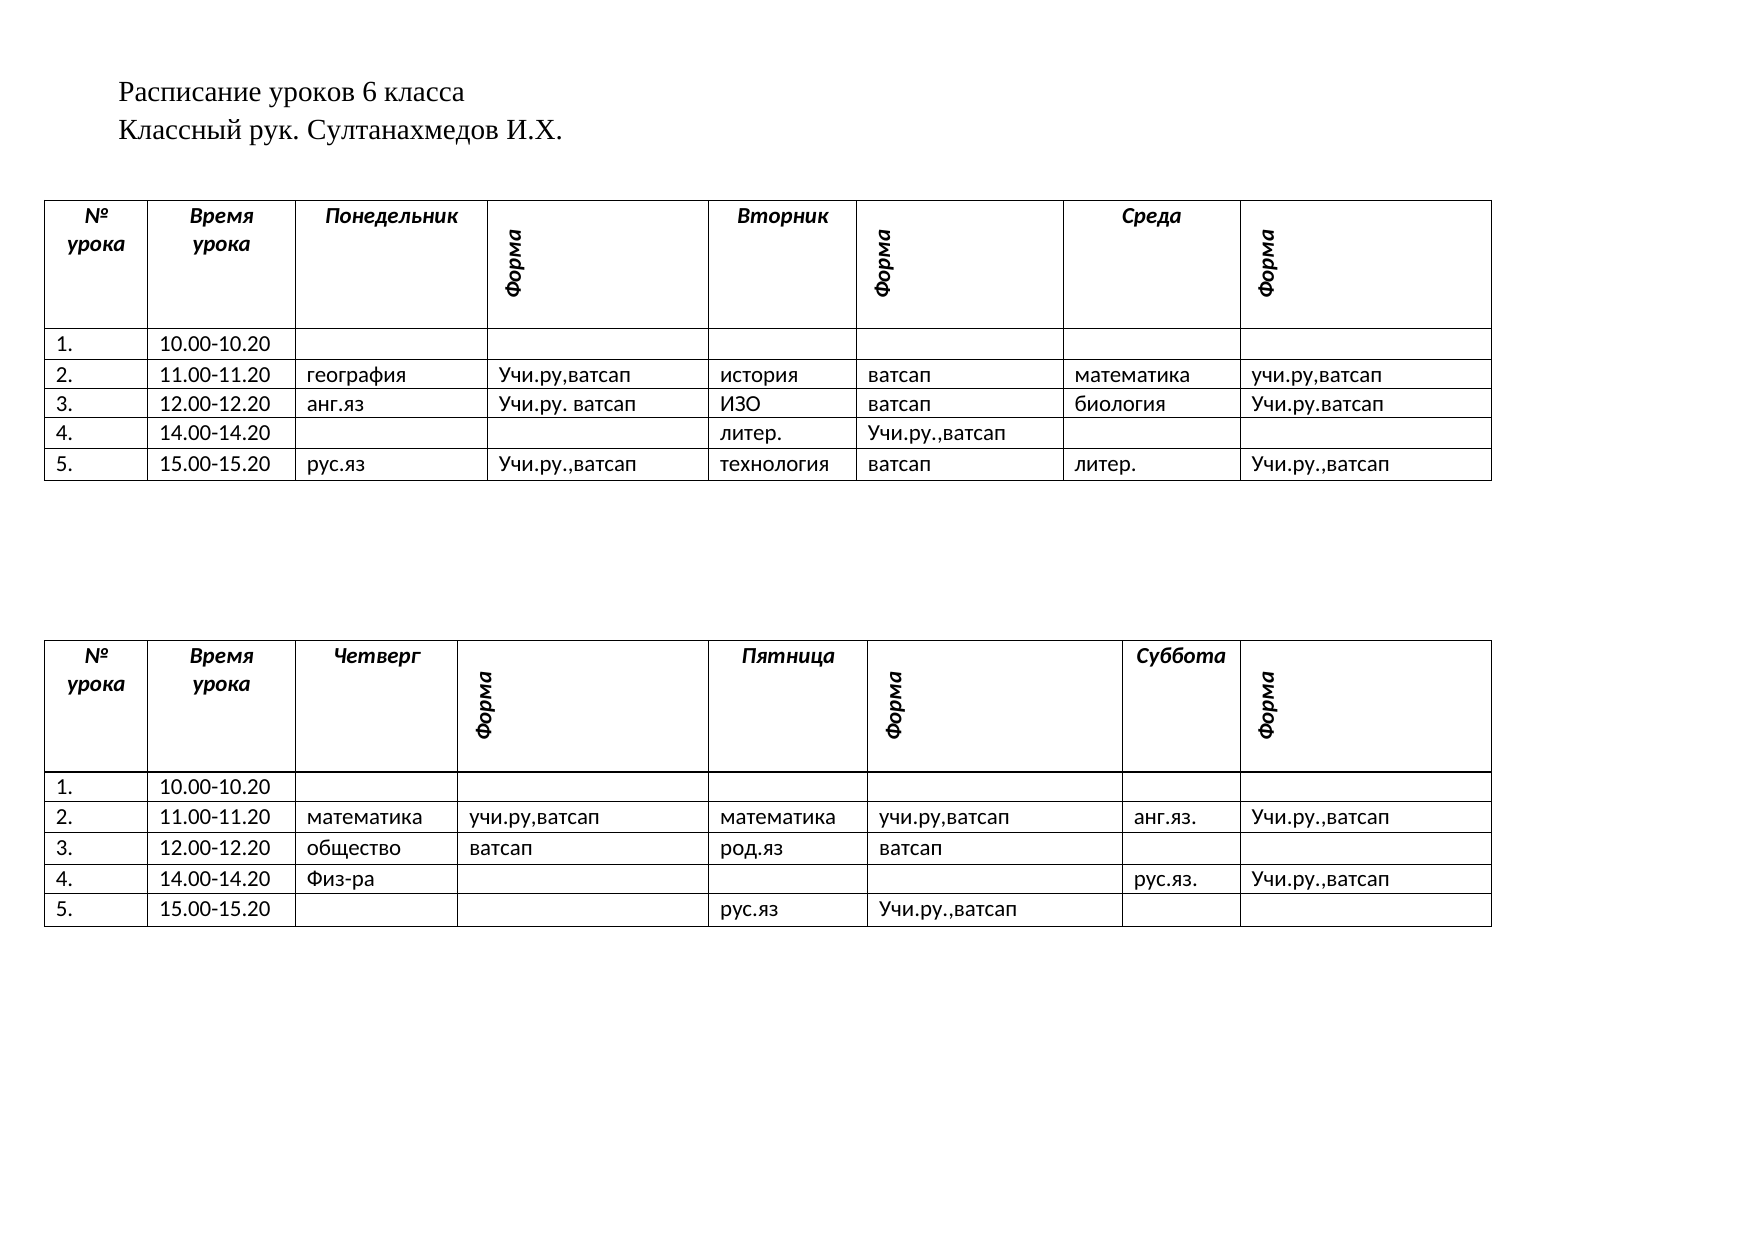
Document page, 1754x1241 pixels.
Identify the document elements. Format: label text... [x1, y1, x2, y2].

table_cell 10.00-10.20 [148, 773, 295, 801]
table_cell [709, 773, 867, 801]
table_cell ватсап [857, 360, 1063, 388]
table_cell математика [296, 802, 457, 832]
table_cell учи.ру,ватсап [868, 802, 1122, 832]
table_cell рус.яз. [1123, 865, 1240, 893]
table_cell 14.00-14.20 [148, 418, 295, 448]
table_cell биология [1064, 389, 1240, 417]
table_cell 5. [45, 894, 147, 926]
table_cell [868, 773, 1122, 801]
table_cell [1064, 418, 1240, 448]
table_cell 10.00-10.20 [148, 329, 295, 359]
table_header Форма [1241, 201, 1491, 328]
table_cell [296, 418, 487, 448]
table_cell рус.яз [296, 449, 487, 480]
table_cell [709, 329, 856, 359]
table_header № урока [45, 641, 147, 771]
table_header Форма [868, 641, 1122, 771]
table_cell [296, 773, 457, 801]
table_cell Учи.ру.,ватсап [857, 418, 1063, 448]
table_cell [1241, 418, 1491, 448]
table_cell литер. [709, 418, 856, 448]
table_cell 4. [45, 865, 147, 893]
table_header Пятница [709, 641, 867, 771]
table_header Понедельник [296, 201, 487, 328]
table_cell Учи.ру. ватсап [488, 389, 708, 417]
table_cell Учи.ру.,ватсап [1241, 865, 1491, 893]
table_cell [857, 329, 1063, 359]
table_cell анг.яз [296, 389, 487, 417]
table_cell род.яз [709, 833, 867, 863]
table_cell [1241, 833, 1491, 863]
table_cell общество [296, 833, 457, 863]
table_cell 2. [45, 360, 147, 388]
table_cell Учи.ру.,ватсап [1241, 449, 1491, 480]
table_cell ватсап [857, 449, 1063, 480]
table_header Форма [1241, 641, 1491, 771]
table_cell ватсап [857, 389, 1063, 417]
table_cell [709, 865, 867, 893]
table_cell [458, 773, 708, 801]
table_cell 3. [45, 389, 147, 417]
table_cell 1. [45, 329, 147, 359]
table_cell [1123, 833, 1240, 863]
table_cell 14.00-14.20 [148, 865, 295, 893]
table_cell математика [1064, 360, 1240, 388]
table_cell 4. [45, 418, 147, 448]
table_cell [1241, 894, 1491, 926]
table_cell 12.00-12.20 [148, 833, 295, 863]
table_cell литер. [1064, 449, 1240, 480]
table_header Суббота [1123, 641, 1240, 771]
table_header Время урока [148, 641, 295, 771]
table_cell [296, 329, 487, 359]
table_cell [1241, 329, 1491, 359]
table_cell ватсап [868, 833, 1122, 863]
table_header Время урока [148, 201, 295, 328]
table_cell математика [709, 802, 867, 832]
table_cell 2. [45, 802, 147, 832]
table_header Форма [857, 201, 1063, 328]
table_header Четверг [296, 641, 457, 771]
table_cell [458, 865, 708, 893]
table_cell Учи.ру.,ватсап [488, 449, 708, 480]
table_cell история [709, 360, 856, 388]
table_cell [868, 865, 1122, 893]
table_cell Учи.ру.,ватсап [1241, 802, 1491, 832]
table_cell [1123, 773, 1240, 801]
table_cell география [296, 360, 487, 388]
table_cell Учи.ру.ватсап [1241, 389, 1491, 417]
table_cell ИЗО [709, 389, 856, 417]
table_cell ватсап [458, 833, 708, 863]
table_cell [458, 894, 708, 926]
table_cell [488, 418, 708, 448]
table_cell 3. [45, 833, 147, 863]
table_header Вторник [709, 201, 856, 328]
table_header Среда [1064, 201, 1240, 328]
table_cell 1. [45, 773, 147, 801]
table_cell 11.00-11.20 [148, 802, 295, 832]
table_cell анг.яз. [1123, 802, 1240, 832]
table_cell Учи.ру,ватсап [488, 360, 708, 388]
table_cell 12.00-12.20 [148, 389, 295, 417]
table_cell технология [709, 449, 856, 480]
table_cell 5. [45, 449, 147, 480]
table_cell [1064, 329, 1240, 359]
table_header Форма [488, 201, 708, 328]
table_cell учи.ру,ватсап [1241, 360, 1491, 388]
table_cell 15.00-15.20 [148, 894, 295, 926]
table_cell 11.00-11.20 [148, 360, 295, 388]
table_cell Физ-ра [296, 865, 457, 893]
table_cell учи.ру,ватсап [458, 802, 708, 832]
table_cell [1123, 894, 1240, 926]
table_header Форма [458, 641, 708, 771]
table_cell [1241, 773, 1491, 801]
table_cell [296, 894, 457, 926]
table_header № урока [45, 201, 147, 328]
table_cell [488, 329, 708, 359]
table_cell Учи.ру.,ватсап [868, 894, 1122, 926]
table_cell рус.яз [709, 894, 867, 926]
table_cell 15.00-15.20 [148, 449, 295, 480]
